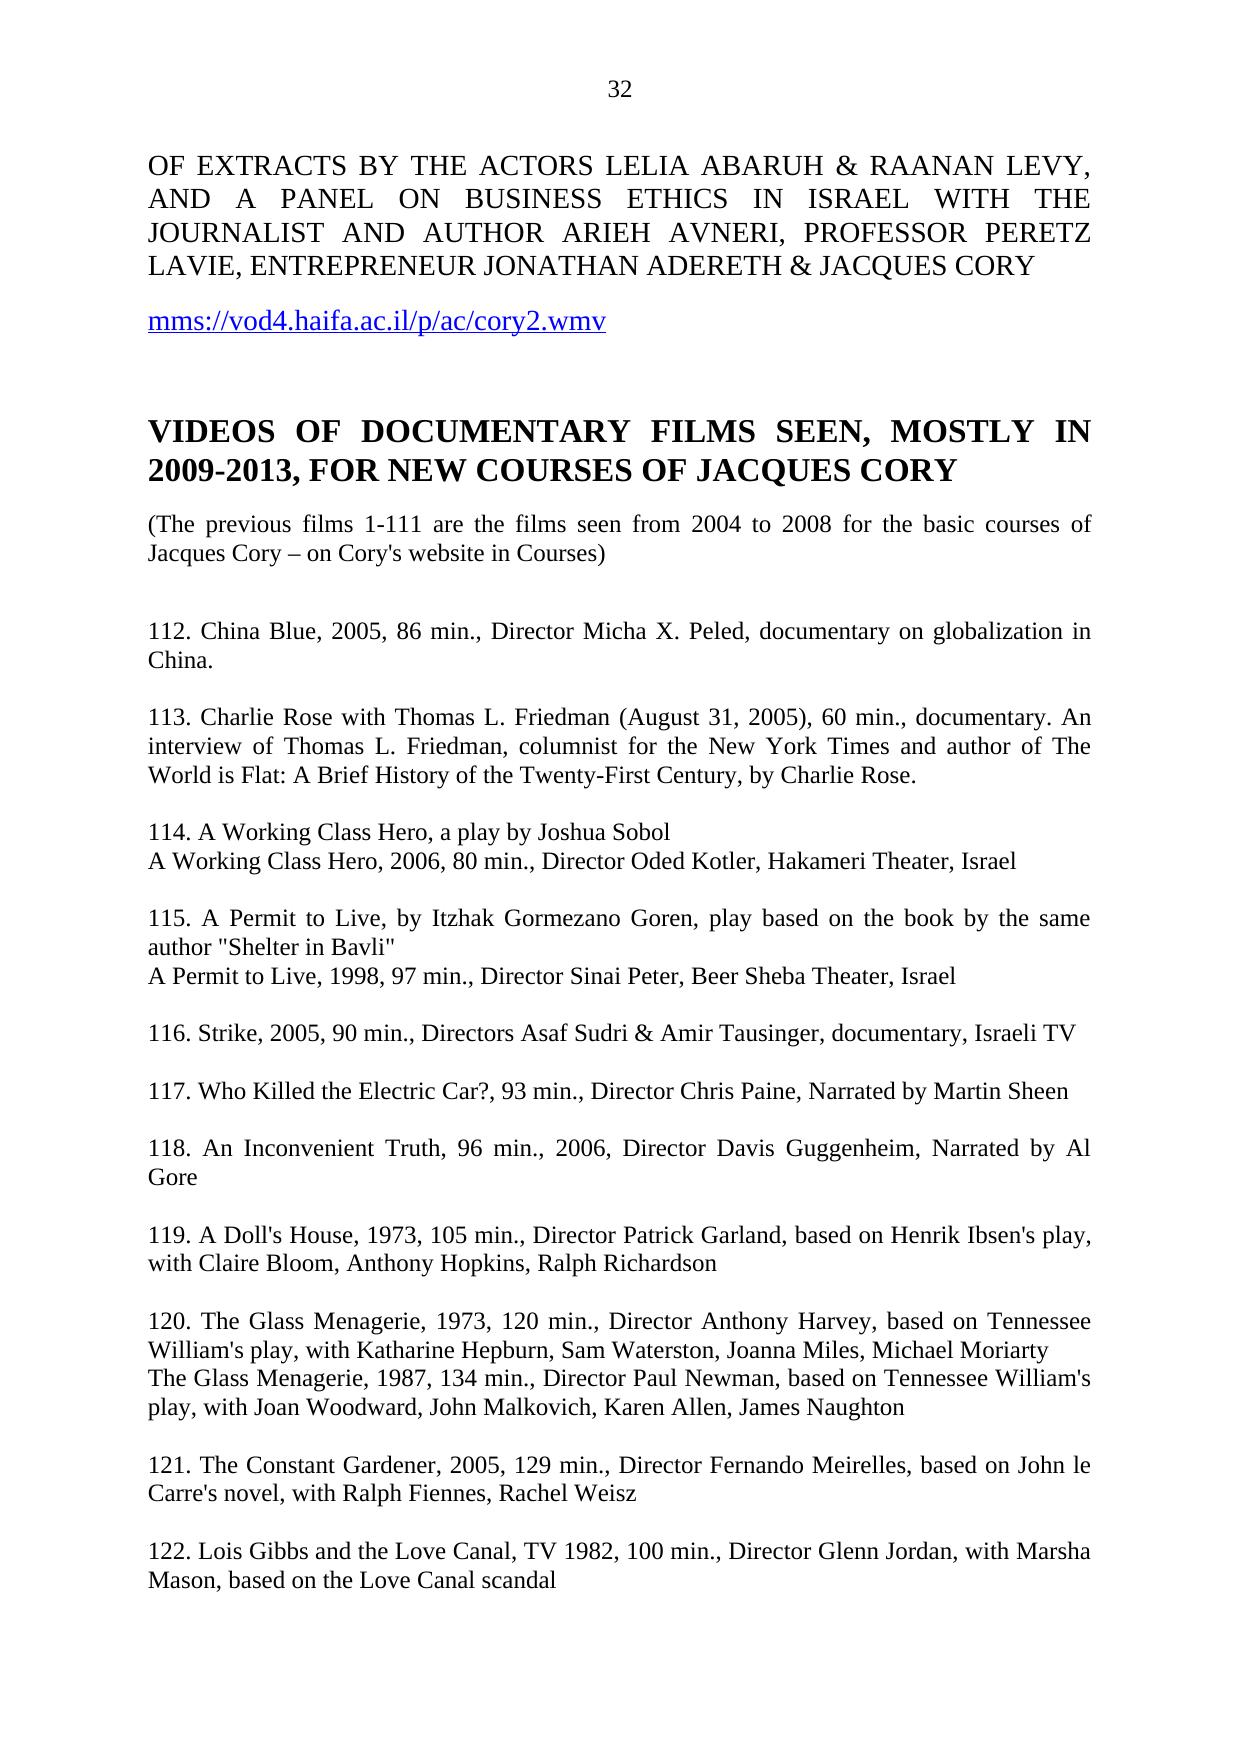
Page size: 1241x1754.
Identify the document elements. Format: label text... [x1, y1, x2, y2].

text 122. Lois Gibbs and the , TV 1982, 100 min., Director Glenn Jordan, with Marsha Mason, based on the scandal [148, 1536, 1092, 1593]
text A Working Class Hero, 2006, 80 min., Director Oded Kotler, [148, 846, 1092, 875]
text videos of documentary FILMS SEEN, MOSTLY IN 2009-2013, for new courses of Jacques cory [148, 411, 1092, 488]
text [148, 148, 1092, 282]
text (The previous films 1-111 are the films seen from 2004 to 2008 for the basic courses of Jacques Cory – on Cory's website in Courses) [148, 509, 1092, 566]
text Permit to Live, by Itzhak Gormezano Goren, play based on the book by the same author "Shelter in Bavli" [148, 903, 1092, 961]
text 112. Blue, 2005, 86 min., Director Micha X. Peled, documentary on globalization in . [148, 616, 1092, 673]
text 113. Charlie Rose with Thomas L. Friedman (August 31, 2005), 60 min., documentary. An interview of Thomas L. Friedman, columnist for the New York Times and author of The World is Flat: A Brief History of the Twenty-First Century, by Charlie Rose. [148, 702, 1092, 788]
text 116. Strike, 2005, 90 min., Directors Asaf Sudri & Amir Tausinger, documentary, Israeli TV [148, 1018, 1092, 1047]
text 118. An Inconvenient Truth, 96 min., 2006, Director Davis Guggenheim, Narrated by Al Gore [148, 1133, 1092, 1191]
text 117. Who Killed the Electric Car?, 93 min., Director Chris Paine, Narrated by Martin Sheen [148, 1076, 1092, 1105]
text mms://vod4.haifa.ac.il/p/ac/cory2.wmv [148, 303, 1092, 336]
text The Glass Menagerie, 1987, 134 min., Director Paul Newman, based on Tennessee William's play, with Joan Woodward, John Malkovich, Karen Allen, James Naughton [148, 1363, 1092, 1421]
text Doll's House, 1973, 105 min., Director Patrick Garland, based on Henrik Ibsen's play, with Claire Bloom, Anthony Hopkins, Ralph Richardson [148, 1220, 1092, 1277]
text Working Class Hero, a play by Joshua Sobol [148, 817, 1092, 846]
text 120. The Glass Menagerie, 1973, 120 min., Director Anthony Harvey, based on Tennessee William's play, with Katharine Hepburn, Sam Waterston, Joanna Miles, Michael Moriarty [148, 1306, 1092, 1363]
text A Permit to Live, 1998, 97 min., Director Sinai Peter, [148, 961, 1092, 990]
text 121. The Constant Gardener, 2005, 129 min., Director Fernando Meirelles, based on John le Carre's novel, with Ralph Fiennes, Rachel Weisz [148, 1450, 1092, 1507]
